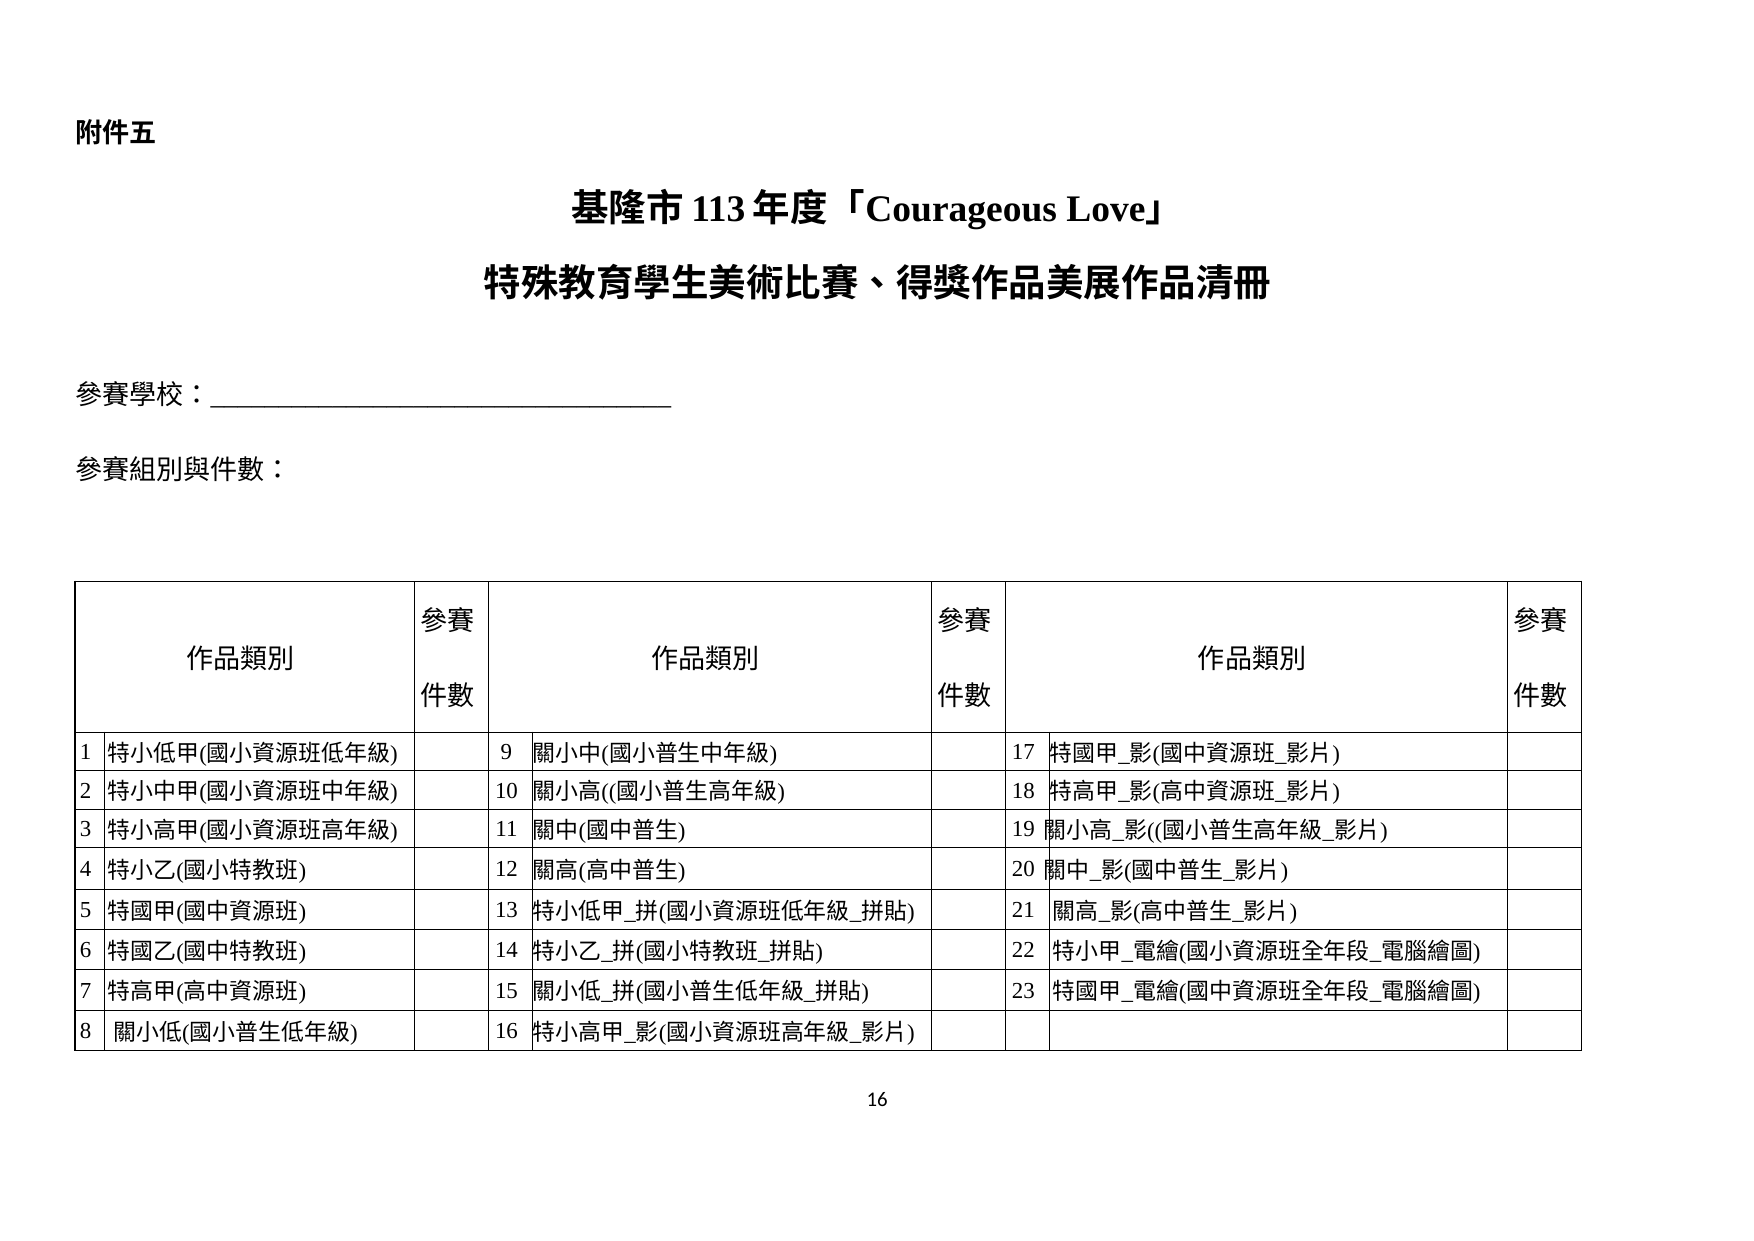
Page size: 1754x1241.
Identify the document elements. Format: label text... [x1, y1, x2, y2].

table_cell [932, 810, 1005, 847]
table_header 作品類別 [1006, 582, 1507, 732]
text 參賽組別與件數： [75, 431, 1679, 506]
table_cell 特小中甲(國小資源班中年級) [105, 771, 414, 809]
table_cell [932, 1011, 1005, 1049]
table_header 參賽 件數 [415, 582, 488, 732]
table_cell 特高甲_影(高中資源班_影片) [1050, 771, 1507, 809]
table_cell [415, 1011, 488, 1049]
table_cell [932, 848, 1005, 889]
table_cell 特小高甲_影(國小資源班高年級_影片) [533, 1011, 931, 1049]
table_cell [415, 890, 488, 929]
table_cell 6 [76, 930, 104, 969]
table_cell 20 [1006, 848, 1049, 889]
table_cell [1508, 848, 1581, 889]
table_cell [415, 771, 488, 809]
table_cell 15 [489, 970, 532, 1009]
table_cell 14 [489, 930, 532, 969]
table_cell 關中_影(國中普生_影片) [1050, 848, 1507, 889]
table_cell [415, 810, 488, 847]
table_cell [415, 848, 488, 889]
table_cell 特國甲_影(國中資源班_影片) [1050, 733, 1507, 770]
table_cell 21 [1006, 890, 1049, 929]
text 特殊教育學生美術比賽、得獎作品美展作品清冊 [75, 243, 1679, 318]
table_cell 23 [1006, 970, 1049, 1009]
table_cell [932, 930, 1005, 969]
table_cell 關小低(國小普生低年級) [105, 1011, 414, 1049]
table_cell 10 [489, 771, 532, 809]
table_cell 關小高((國小普生高年級) [533, 771, 931, 809]
table_cell 22 [1006, 930, 1049, 969]
table_cell 關高(高中普生) [533, 848, 931, 889]
table_cell 8 [76, 1011, 104, 1049]
table_cell [1508, 810, 1581, 847]
table_cell 特小乙_拼(國小特教班_拼貼) [533, 930, 931, 969]
text 參賽學校：__________________________________ [75, 356, 1679, 431]
table_cell 關中(國中普生) [533, 810, 931, 847]
table_cell 特高甲(高中資源班) [105, 970, 414, 1009]
table_cell [1050, 1011, 1507, 1049]
table_cell [1508, 930, 1581, 969]
table_cell [1006, 1011, 1049, 1049]
table_cell 12 [489, 848, 532, 889]
table_cell [415, 970, 488, 1009]
text 基隆市113年度「Courageous Love」 [75, 168, 1679, 243]
table_cell 4 [76, 848, 104, 889]
table_cell [1508, 771, 1581, 809]
table_cell 18 [1006, 771, 1049, 809]
table_cell 11 [489, 810, 532, 847]
table_cell 5 [76, 890, 104, 929]
table_cell 特國乙(國中特教班) [105, 930, 414, 969]
table_cell [932, 890, 1005, 929]
table_header 參賽件數 [1508, 582, 1581, 732]
table_cell 特小乙(國小特教班) [105, 848, 414, 889]
table_cell 19 [1006, 810, 1049, 847]
table_cell 1 [76, 733, 104, 770]
text 附件五 [75, 93, 1679, 168]
table_header 參賽件數 [932, 582, 1005, 732]
table_cell [1508, 1011, 1581, 1049]
table_cell 16 [489, 1011, 532, 1049]
table_cell 特小低甲_拼(國小資源班低年級_拼貼) [533, 890, 931, 929]
table_cell [1508, 890, 1581, 929]
table_cell [932, 733, 1005, 770]
table_cell [932, 771, 1005, 809]
table_header 作品類別 [76, 582, 414, 732]
table_cell [415, 733, 488, 770]
table_cell 2 [76, 771, 104, 809]
table_header 作品類別 [489, 582, 931, 732]
table_cell 特小甲_電繪(國小資源班全年段_電腦繪圖) [1050, 930, 1507, 969]
table_cell [1508, 970, 1581, 1009]
table_cell 特國甲_電繪(國中資源班全年段_電腦繪圖) [1050, 970, 1507, 1009]
table_cell 13 [489, 890, 532, 929]
table_cell [415, 930, 488, 969]
table_cell 關小高_影((國小普生高年級_影片) [1050, 810, 1507, 847]
table_cell 特小低甲(國小資源班低年級) [105, 733, 414, 770]
table_cell 特小高甲(國小資源班高年級) [105, 810, 414, 847]
table_cell [1508, 733, 1581, 770]
table_cell 9 [489, 733, 532, 770]
table_cell 關高_影(高中普生_影片) [1050, 890, 1507, 929]
table_cell 3 [76, 810, 104, 847]
table_cell 關小中(國小普生中年級) [533, 733, 931, 770]
table_cell 17 [1006, 733, 1049, 770]
table_cell 特國甲(國中資源班) [105, 890, 414, 929]
table_cell 7 [76, 970, 104, 1009]
table_cell 關小低_拼(國小普生低年級_拼貼) [533, 970, 931, 1009]
table_cell [932, 970, 1005, 1009]
